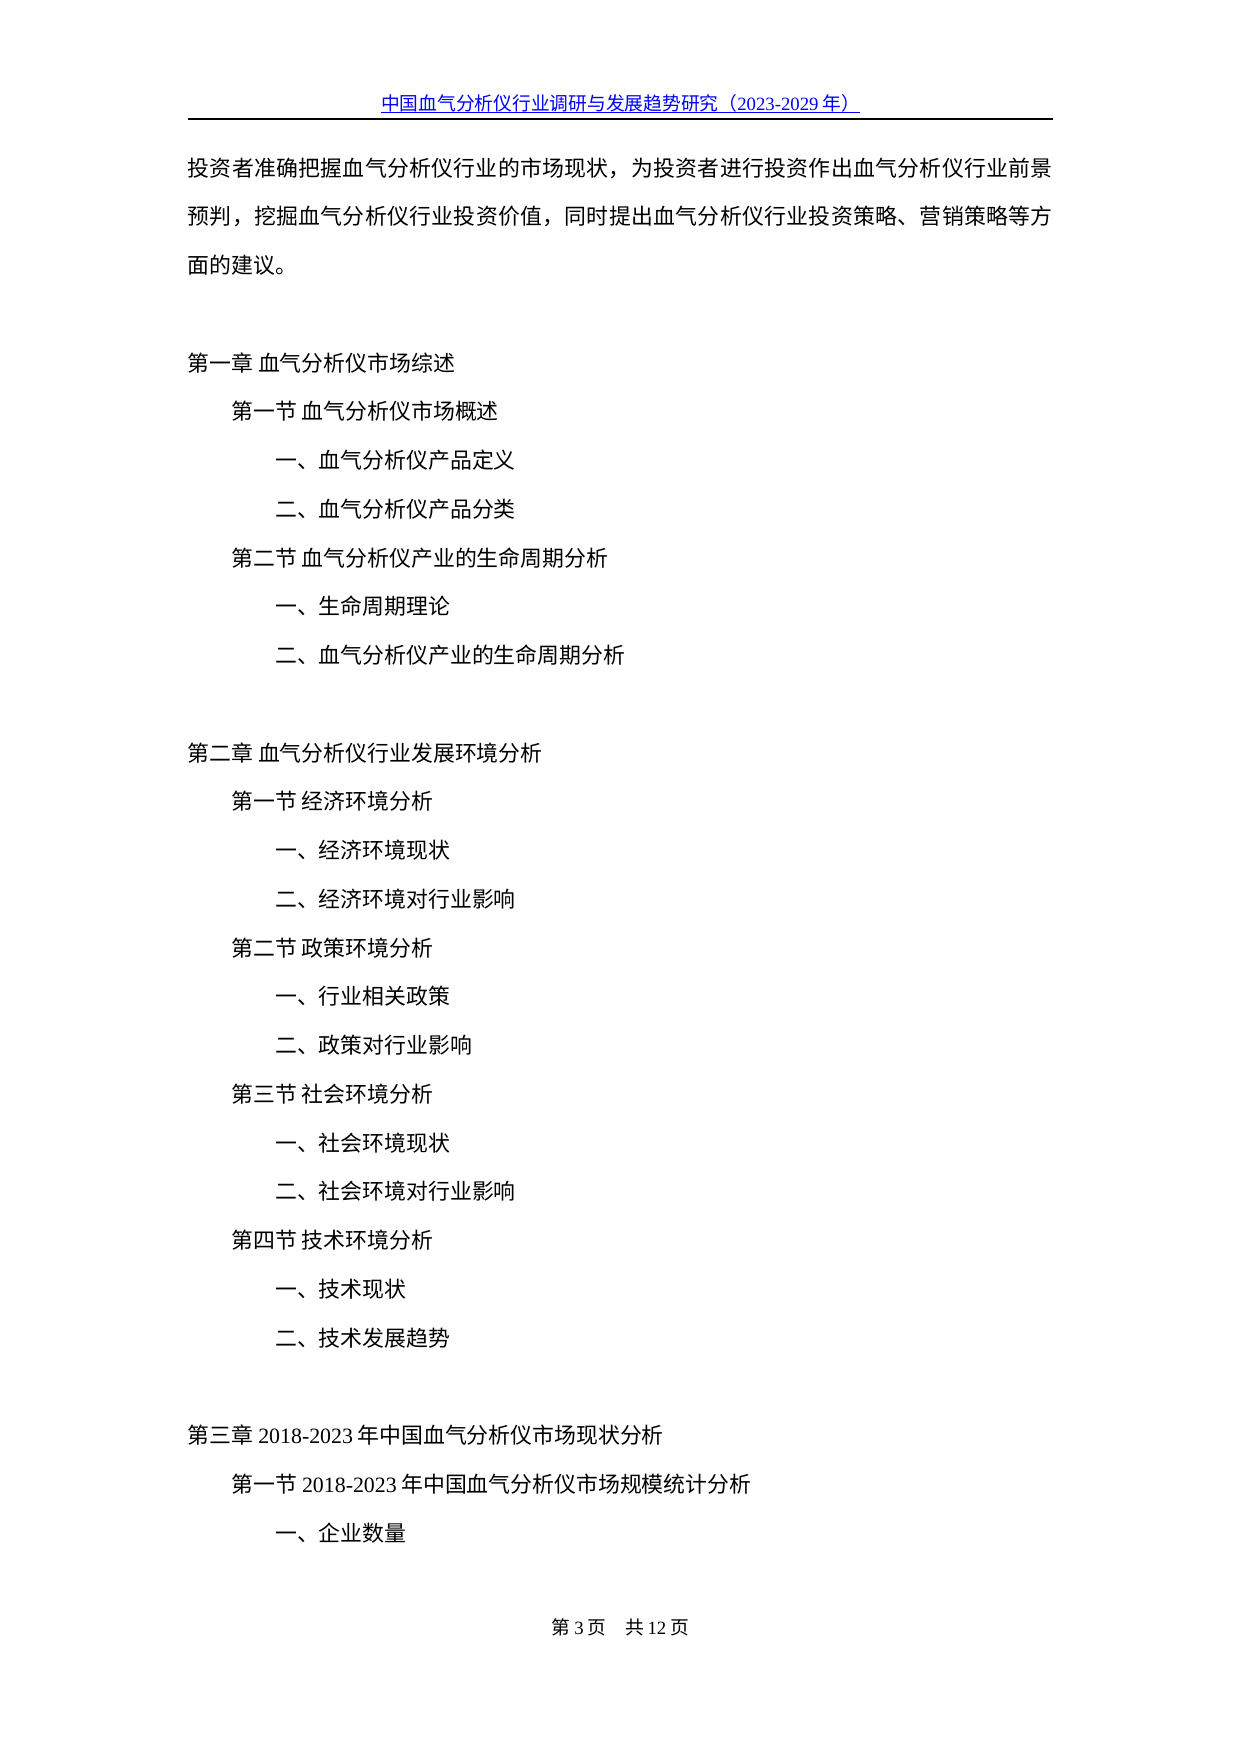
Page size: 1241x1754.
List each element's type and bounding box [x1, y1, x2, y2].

text [187, 150, 1053, 1548]
